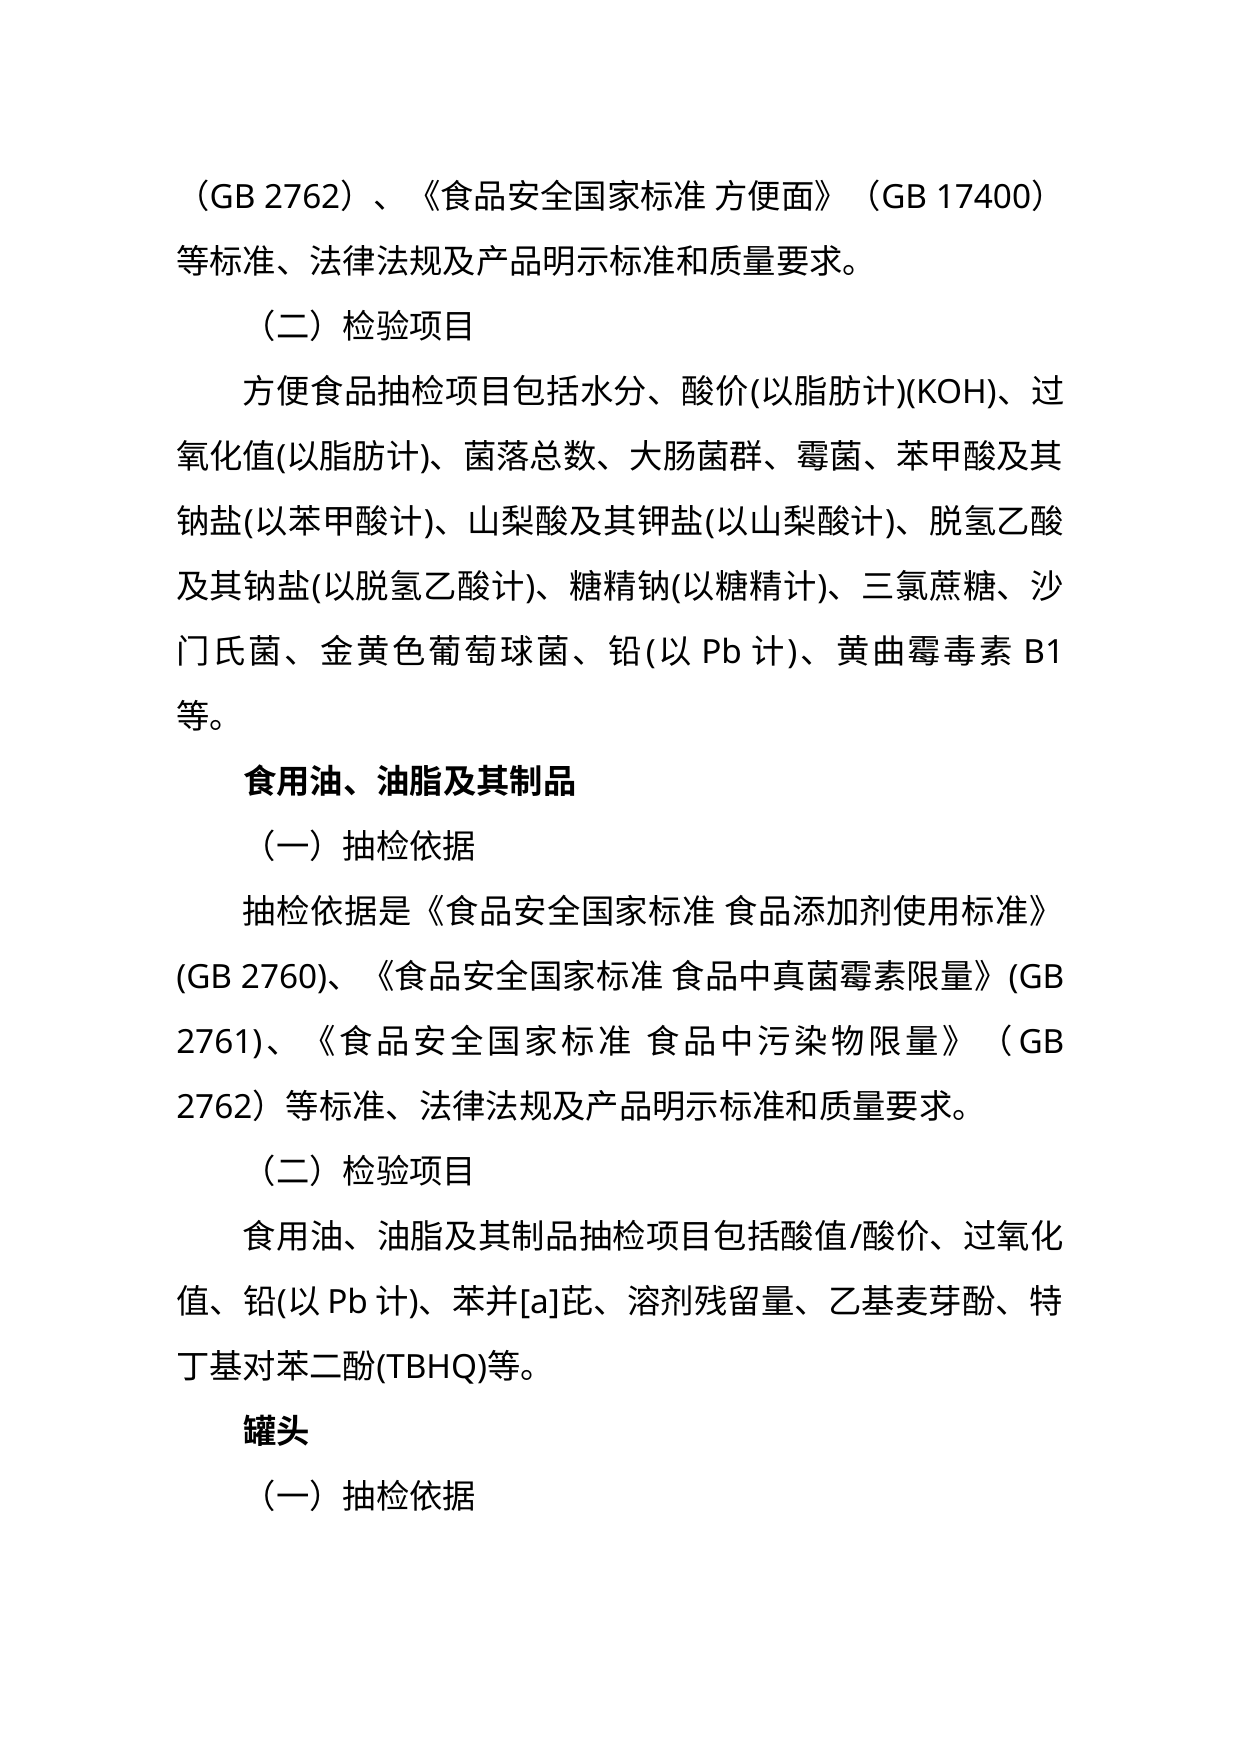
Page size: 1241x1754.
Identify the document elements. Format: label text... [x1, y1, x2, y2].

text （二）检验项目 [176, 1137, 1064, 1202]
text （一）抽检依据 [176, 812, 1064, 877]
subtitle 抽检依据是《食品安全国家标准 食品添加剂使用标准》(GB 2760)、《食品安全国家标准 食品中真菌霉素限量》(GB 2761)、《食品安全国家标准 食品中污染物限量》（GB 2762）等标准、法律法规及产品明示标准和质量要求。 [176, 877, 1064, 1137]
text 罐头 [176, 1397, 1064, 1462]
text （二）检验项目 [176, 292, 1064, 357]
text 方便食品抽检项目包括水分、酸价(以脂肪计)(KOH)、过氧化值(以脂肪计)、菌落总数、大肠菌群、霉菌、苯甲酸及其钠盐(以苯甲酸计)、山梨酸及其钾盐(以山梨酸计)、脱氢乙酸及其钠盐(以脱氢乙酸计)、糖精钠(以糖精计)、三氯蔗糖、沙门氏菌、金黄色葡萄球菌、铅(以Pb计)、黄曲霉毒素B1等。 [176, 357, 1064, 747]
text 食用油、油脂及其制品 [176, 747, 1064, 812]
text （一）抽检依据 [176, 1462, 1064, 1527]
text 食用油、油脂及其制品抽检项目包括酸值/酸价、过氧化值、铅(以Pb计)、苯并[a]芘、溶剂残留量、乙基麦芽酚、特丁基对苯二酚(TBHQ)等。 [176, 1202, 1064, 1397]
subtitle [176, 162, 1064, 292]
